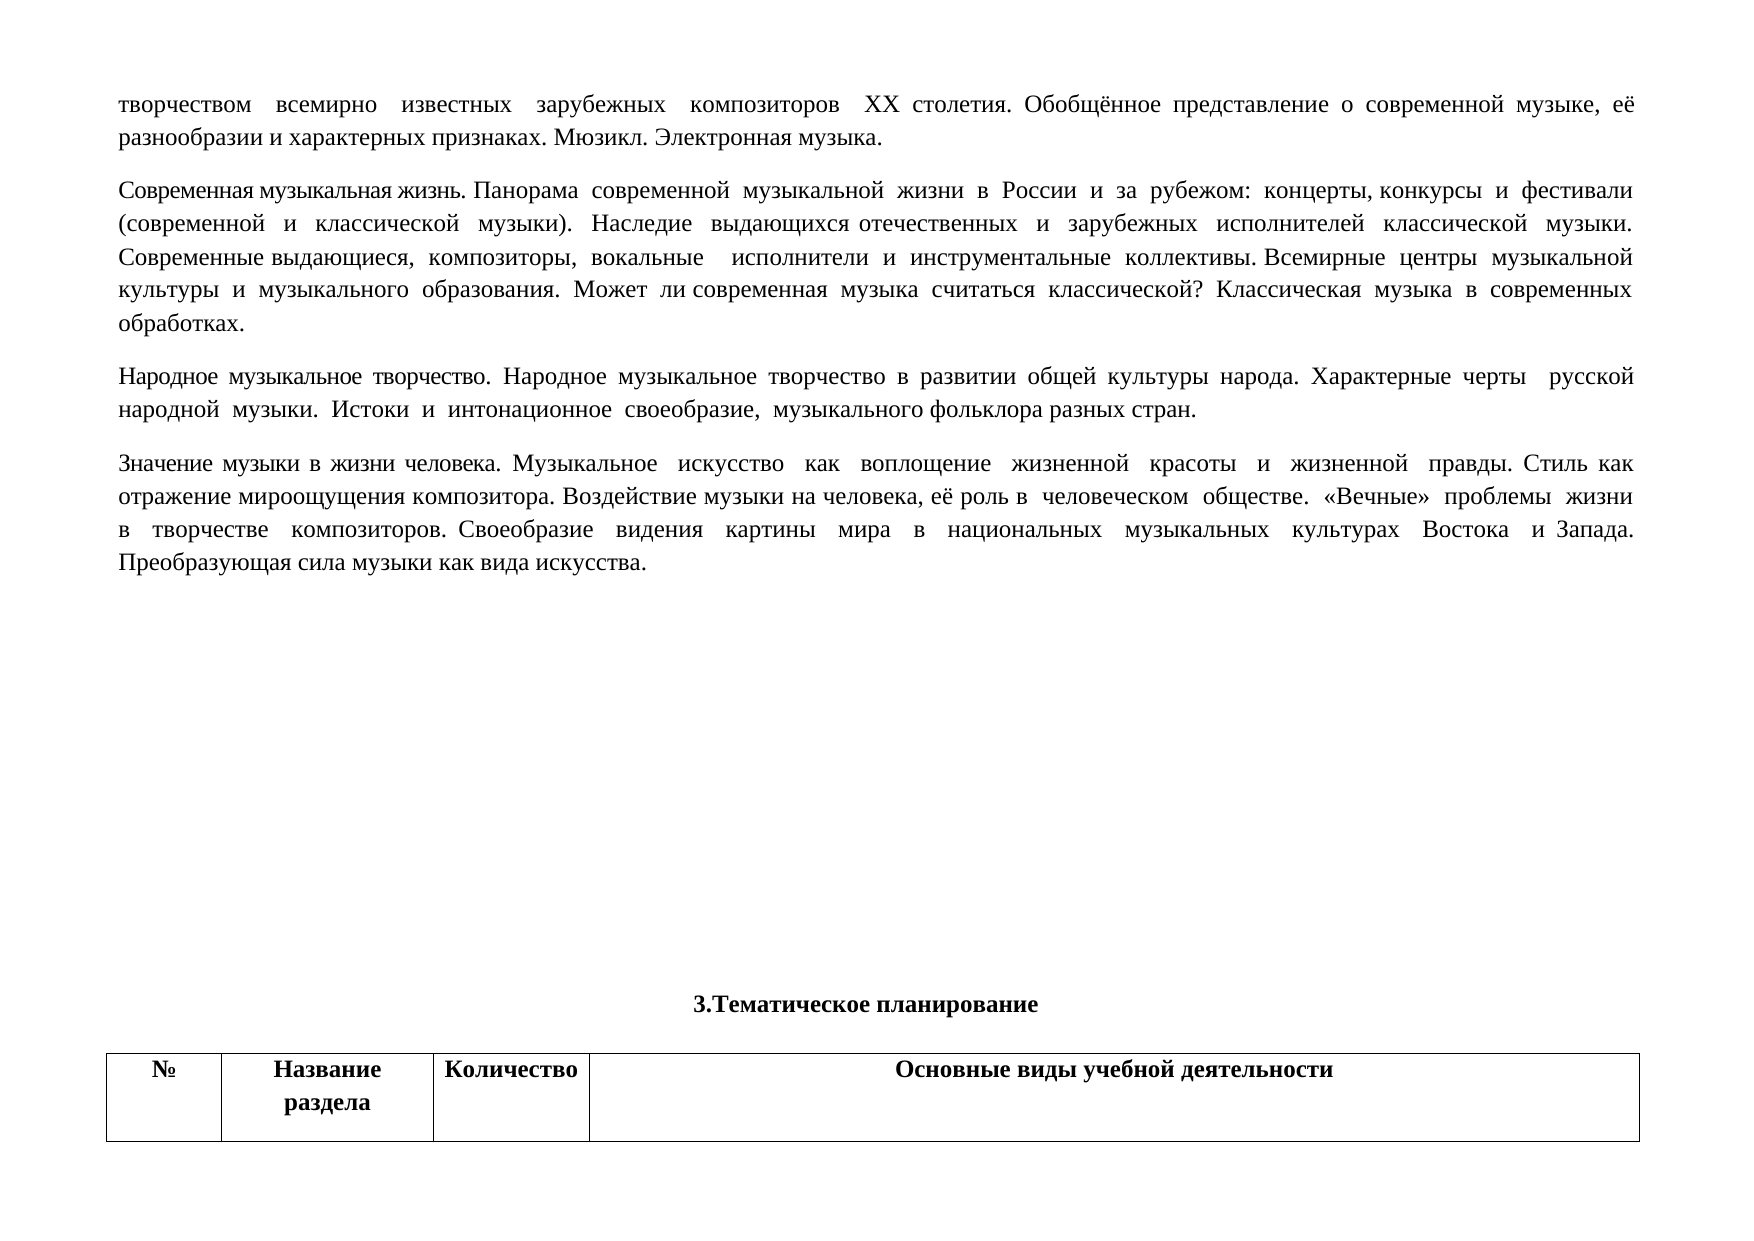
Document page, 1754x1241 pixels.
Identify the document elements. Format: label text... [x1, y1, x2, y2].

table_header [590, 1054, 1639, 1141]
table_header № п/п раздела [107, 1054, 221, 1141]
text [118, 89, 1636, 150]
text Значение музыки в жизни человека. Музыкальное искусство как воплощение жизненной красоты и жизненной правды. Стиль как отражение мироощущения композитора. Воздействие музыки на человека, её роль в человеческом обществе. «Вечные» проблемы жизни в творчестве композиторов. Своеобразие видения картины мира в национальных музыкальных культурах Востока и Запада. Преобразующая сила музыки как вида искусства. [118, 448, 1636, 576]
text Современная музыкальная жизнь. Панорама современной музыкальной жизни в России и за рубежом: концерты, конкурсы и фестивали (современной и классической музыки). Наследие выдающихся отечественных и зарубежных исполнителей классической музыки. Современные выдающиеся, композиторы, вокальные исполнители и инструментальные коллективы. Всемирные центры музыкальной культуры и музыкального образования. Может ли современная музыка считаться классической? Классическая музыка в современных обработках. [118, 176, 1636, 336]
text Народное музыкальное творчество. Народное музыкальное творчество в развитии общей культуры народа. Характерные черты русской народной музыки. Истоки и интонационное своеобразие, музыкального фольклора разных стран. [118, 361, 1636, 423]
text 3.Тематическое планирование [118, 989, 1636, 1018]
table_header Количество часов [434, 1054, 589, 1141]
table_header Название раздела [222, 1054, 433, 1141]
